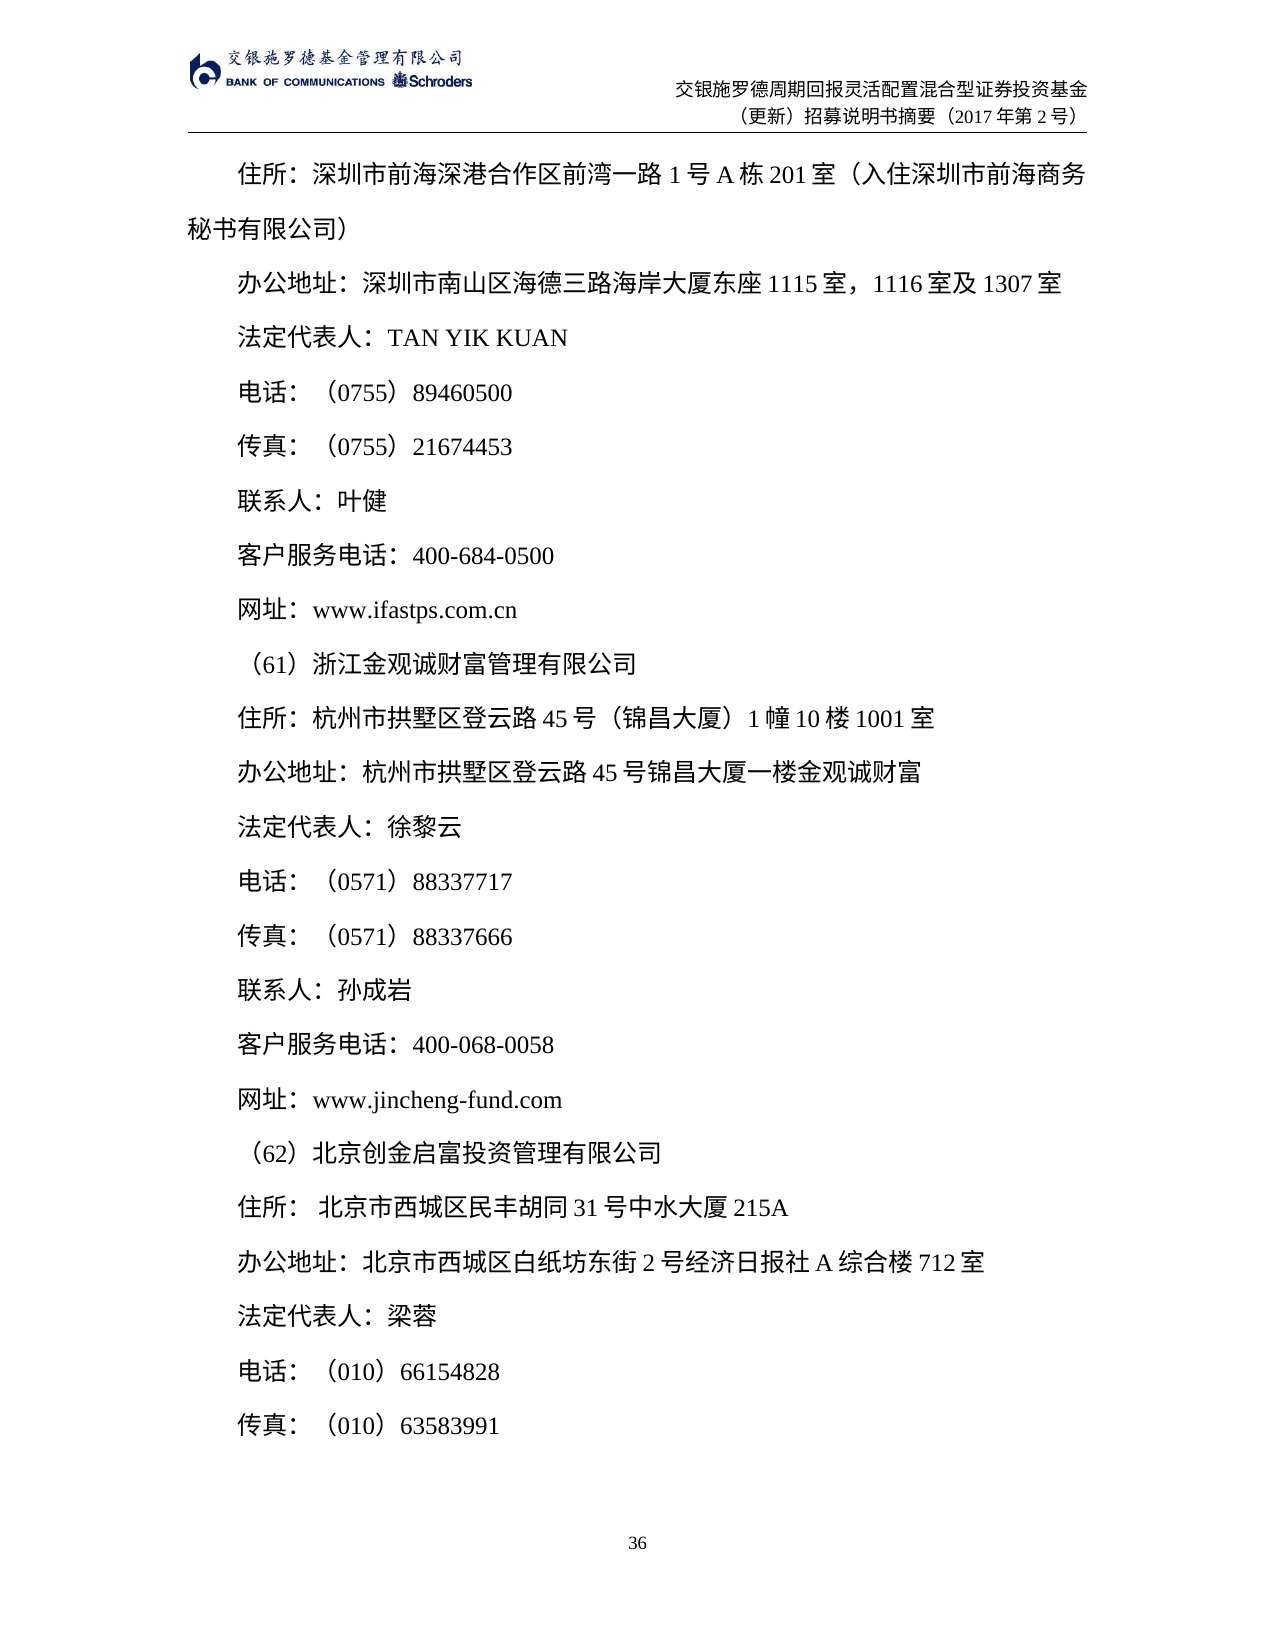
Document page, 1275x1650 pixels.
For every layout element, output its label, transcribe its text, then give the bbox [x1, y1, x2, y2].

text 传真：（0571）88337666 [187, 916, 1087, 952]
text 法定代表人：TAN YIK KUAN [187, 318, 1087, 354]
text 住所： 北京市西城区民丰胡同31号中水大厦215A [187, 1188, 1087, 1224]
text 法定代表人：徐黎云 [187, 807, 1087, 843]
text 网址：www.jincheng-fund.com [187, 1079, 1087, 1115]
text 传真：（010）63583991 [187, 1405, 1087, 1442]
text 客户服务电话：400-684-0500 [187, 535, 1087, 572]
text 办公地址：深圳市南山区海德三路海岸大厦东座1115室，1116室及1307室 [187, 263, 1087, 300]
text 电话：（010）66154828 [187, 1351, 1087, 1387]
text 联系人：叶健 [187, 481, 1087, 517]
text （62）北京创金启富投资管理有限公司 [187, 1133, 1087, 1170]
text 住所：深圳市前海深港合作区前湾一路1号A栋201室（入住深圳市前海商务秘书有限公司） [187, 155, 1087, 245]
text 电话：（0571）88337717 [187, 862, 1087, 898]
text 法定代表人：梁蓉 [187, 1297, 1087, 1333]
text 电话：（0755）89460500 [187, 372, 1087, 408]
text 网址：www.ifastps.com.cn [187, 590, 1087, 626]
text 联系人：孙成岩 [187, 970, 1087, 1007]
text 办公地址：杭州市拱墅区登云路45号锦昌大厦一楼金观诚财富 [187, 753, 1087, 789]
text （61）浙江金观诚财富管理有限公司 [187, 644, 1087, 680]
text 传真：（0755）21674453 [187, 427, 1087, 463]
picture [190, 49, 472, 89]
text 办公地址：北京市西城区白纸坊东街2号经济日报社A综合楼712室 [187, 1242, 1087, 1278]
text 客户服务电话：400-068-0058 [187, 1025, 1087, 1061]
text 住所：杭州市拱墅区登云路45号（锦昌大厦）1幢10楼1001室 [187, 698, 1087, 735]
